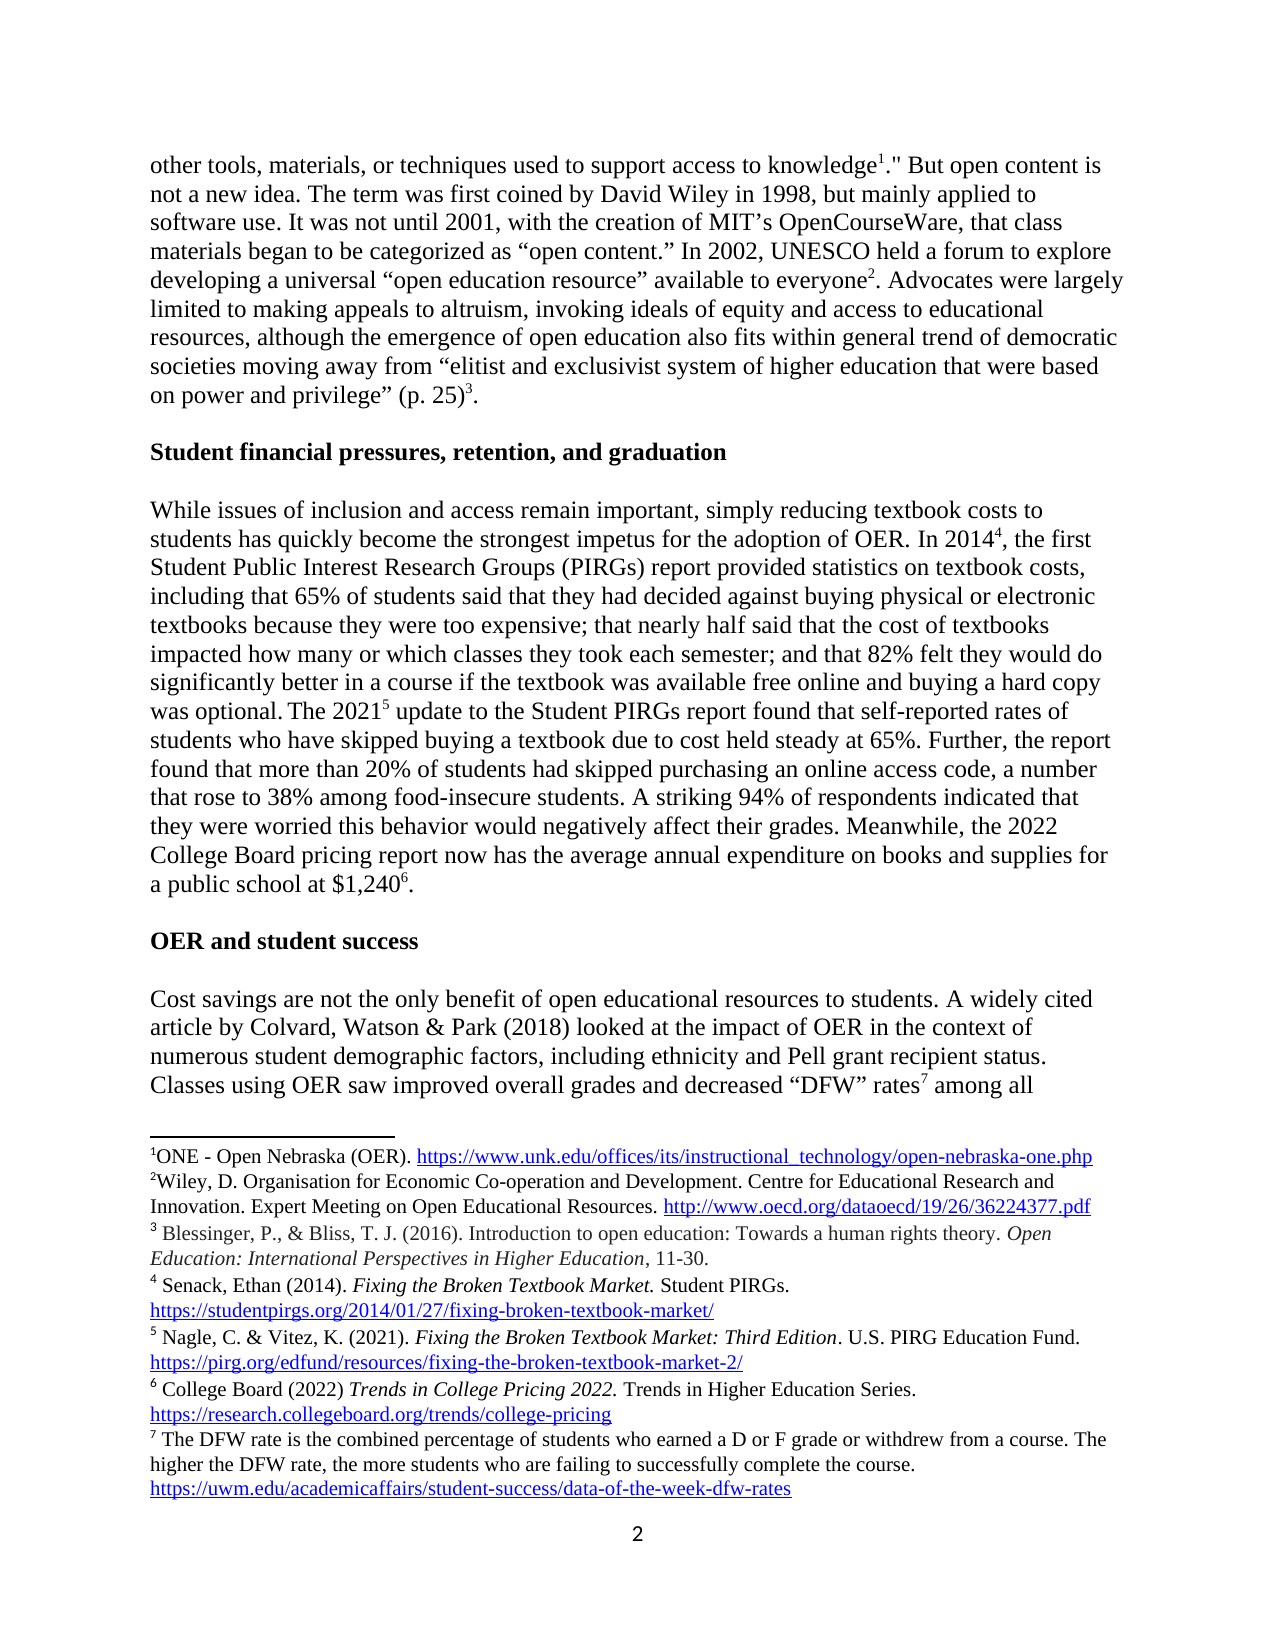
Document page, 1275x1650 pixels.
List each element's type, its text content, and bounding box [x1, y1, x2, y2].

text OER and student success [150, 926, 1125, 955]
text Student financial pressures, retention, and graduation [150, 437, 1125, 466]
text Cost savings are not the only benefit of open educational resources to students. A widely cited article by Colvard, Watson & Park (2018) looked at the impact of OER in the context of numerous student demographic factors, including ethnicity and Pell grant recipient status. Classes using OER saw improved overall grades and decreased “DFW” rates among all demographics. Further, they found that this impact was amplified for historically underserved students. Clinton & Khan (2019) conducted a meta-analysis of 17 studies looking at the impact of OER adoption on student success and found that the withdrawal rate for OER courses was significantly lower than non-OER courses. The authors hypothesize that “having access to a textbook may help a student who is behind to cover missed material and not withdraw from the class. In this way, students who are struggling in a course may be less likely to withdraw if they can access an open textbook for free as opposed to paying hundreds of dollars for a commercial textbook” (p. 10). Likewise, Grewe & Davis (2017) looked at OER adoptions at Northern Virginia Community College and found that adoptions had both a positive effect on both in-course academic performance and individual student performance relative to previous semesters. [150, 984, 1125, 1099]
text While issues of inclusion and access remain important, simply reducing textbook costs to students has quickly become the strongest impetus for the adoption of OER. In 2014, the first Student Public Interest Research Groups (PIRGs) report provided statistics on textbook costs, including that 65% of students said that they had decided against buying physical or electronic textbooks because they were too expensive; that nearly half said that the cost of textbooks impacted how many or which classes they took each semester; and that 82% felt they would do significantly better in a course if the textbook was available free online and buying a hard copy was optional. The 2021 update to the Student PIRGs report found that self-reported rates of students who have skipped buying a textbook due to cost held steady at 65%. Further, the report found that more than 20% of students had skipped purchasing an online access code, a number that rose to 38% among food-insecure students. A striking 94% of respondents indicated that they were worried this behavior would negatively affect their grades. Meanwhile, the 2022 College Board pricing report now has the average annual expenditure on books and supplies for a public school at $1,240. [150, 495, 1125, 897]
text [150, 150, 1125, 409]
